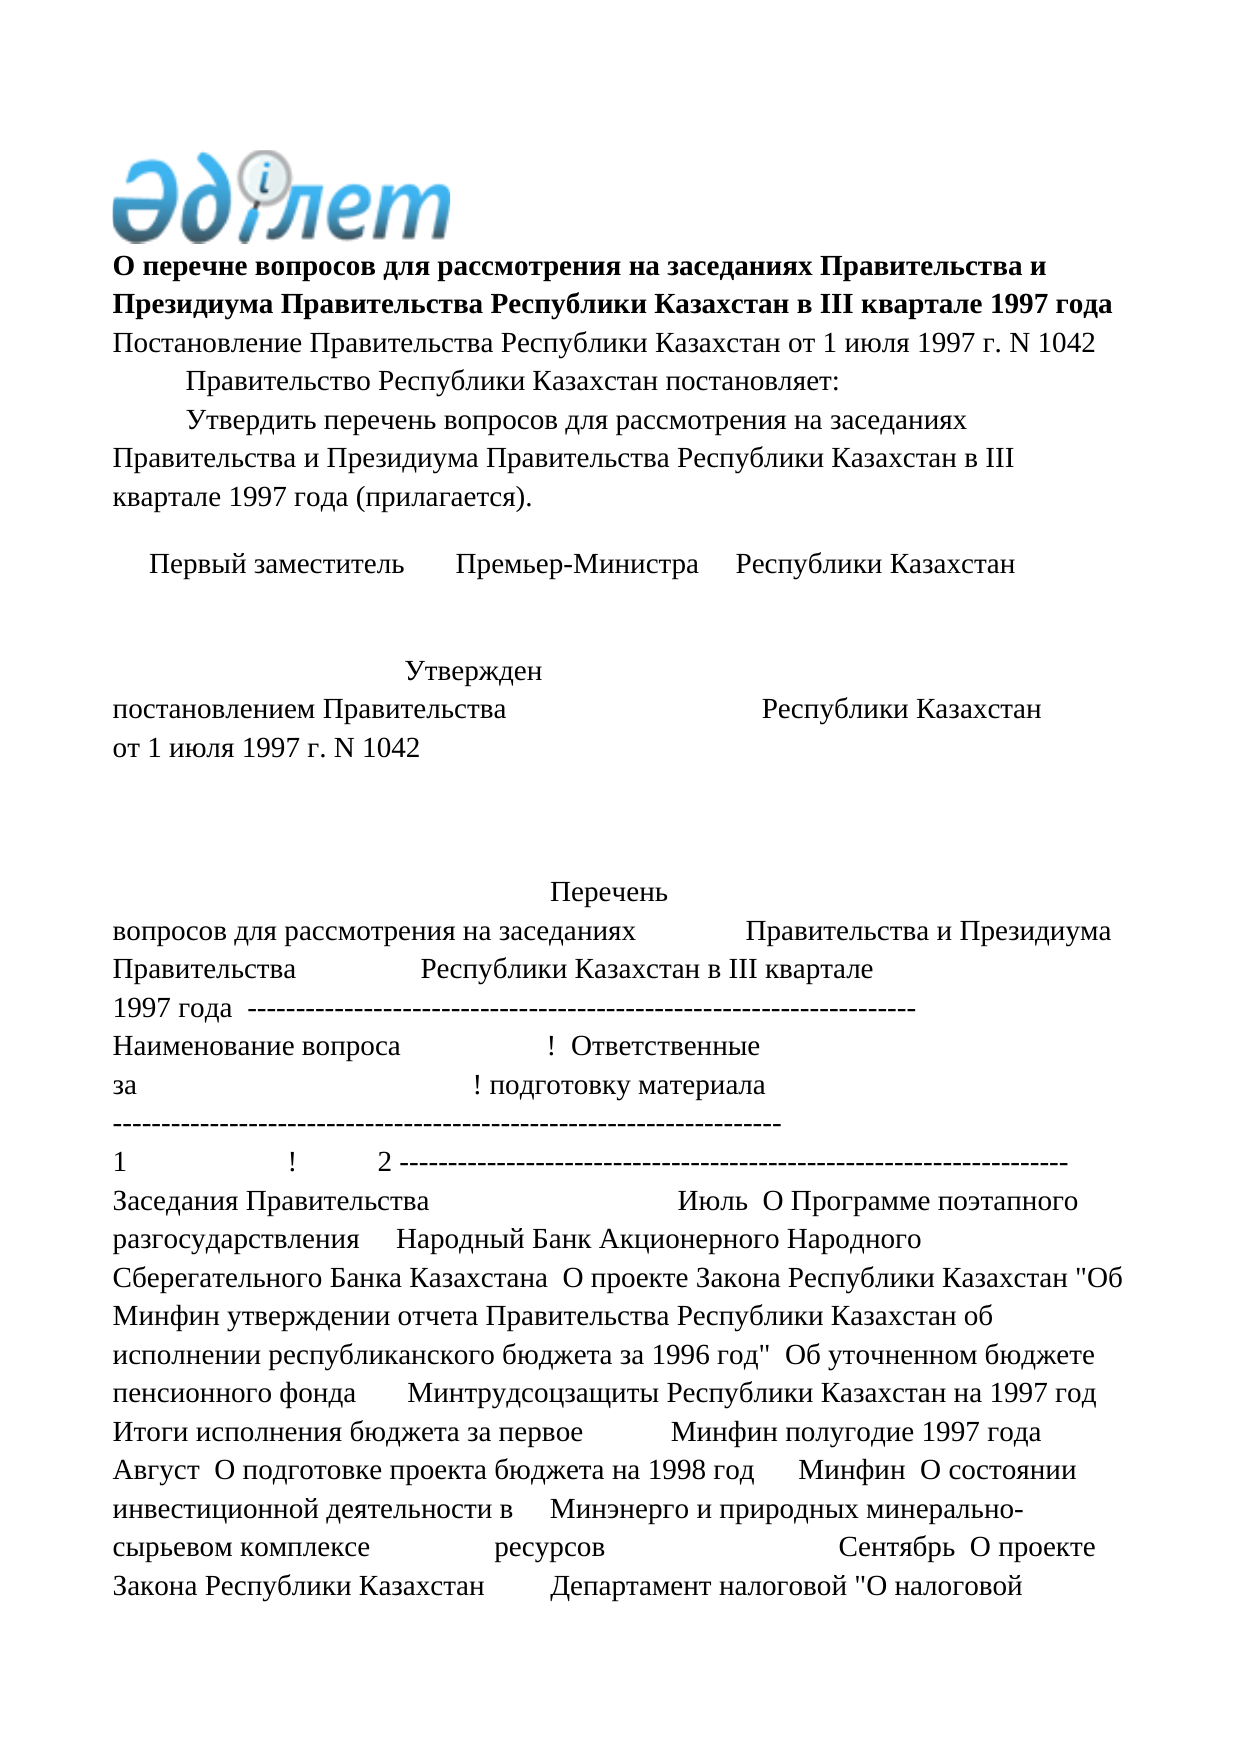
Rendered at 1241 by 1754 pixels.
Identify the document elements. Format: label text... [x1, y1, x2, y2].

text Постановление Правительства Республики Казахстан от 1 июля 1997 г. N 1042 [112, 325, 1128, 358]
text Первый заместитель Премьер-Министра Республики Казахстан [112, 546, 1128, 580]
text Утвержден постановлением Правительства Республики Казахстан от 1 июля 1997 г. N 1042 [112, 653, 1128, 793]
text О перечне вопросов для рассмотрения на заседаниях Правительства и Президиума Правительства Республики Казахстан в III квартале 1997 года [112, 248, 1128, 320]
text Правительство Республики Казахстан постановляет: Утвердить перечень вопросов для рассмотрения на заседаниях Правительства и Президиума Правительства Республики Казахстан в III квартале 1997 года (прилагается). [112, 363, 1128, 543]
picture [112, 150, 451, 244]
text Перечень [112, 797, 1128, 908]
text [112, 913, 1128, 1602]
